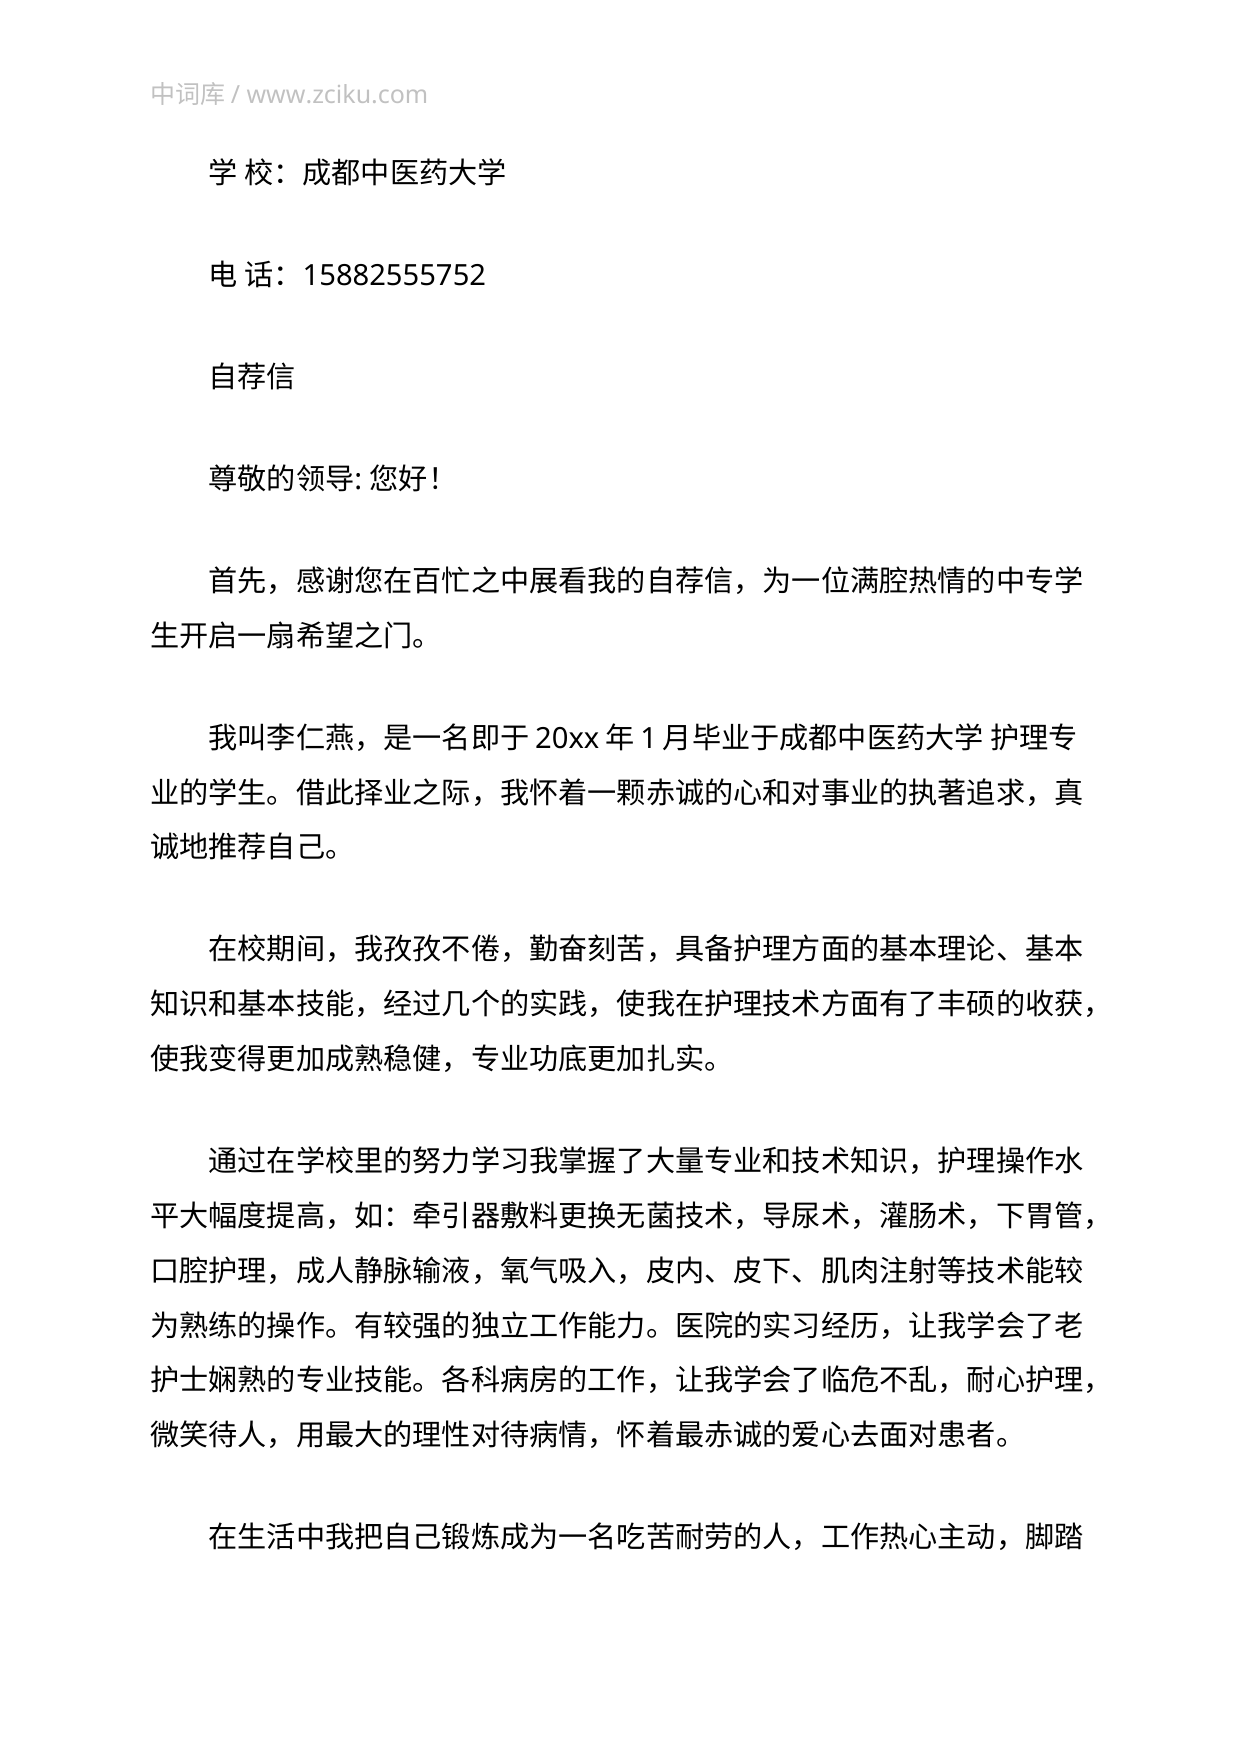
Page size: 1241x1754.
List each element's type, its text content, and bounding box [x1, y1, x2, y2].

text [150, 1514, 1090, 1556]
text 我叫李仁燕，是一名即于20xx年1月毕业于成都中医药大学 护理专业的学生。借此择业之际，我怀着一颗赤诚的心和对事业的执著追求，真诚地推荐自己。 [150, 714, 1090, 866]
text 通过在学校里的努力学习我掌握了大量专业和技术知识，护理操作水平大幅度提高，如：牵引器敷料更换无菌技术，导尿术，灌肠术，下胃管，口腔护理，成人静脉输液，氧气吸入，皮内、皮下、肌肉注射等技术能较为熟练的操作。有较强的独立工作能力。医院的实习经历，让我学会了老护士娴熟的专业技能。各科病房的工作，让我学会了临危不乱，耐心护理，微笑待人，用最大的理性对待病情，怀着最赤诚的爱心去面对患者。 [150, 1137, 1090, 1454]
text 自荐信 [150, 354, 1090, 396]
text 在校期间，我孜孜不倦，勤奋刻苦，具备护理方面的基本理论、基本知识和基本技能，经过几个的实践，使我在护理技术方面有了丰硕的收获，使我变得更加成熟稳健，专业功底更加扎实。 [150, 926, 1090, 1078]
text 学 校：成都中医药大学 [150, 150, 1090, 192]
text 电 话：15882555752 [150, 252, 1090, 294]
text 首先，感谢您在百忙之中展看我的自荐信，为一位满腔热情的中专学生开启一扇希望之门。 [150, 557, 1090, 655]
text 尊敬的领导: 您好！ [150, 456, 1090, 498]
